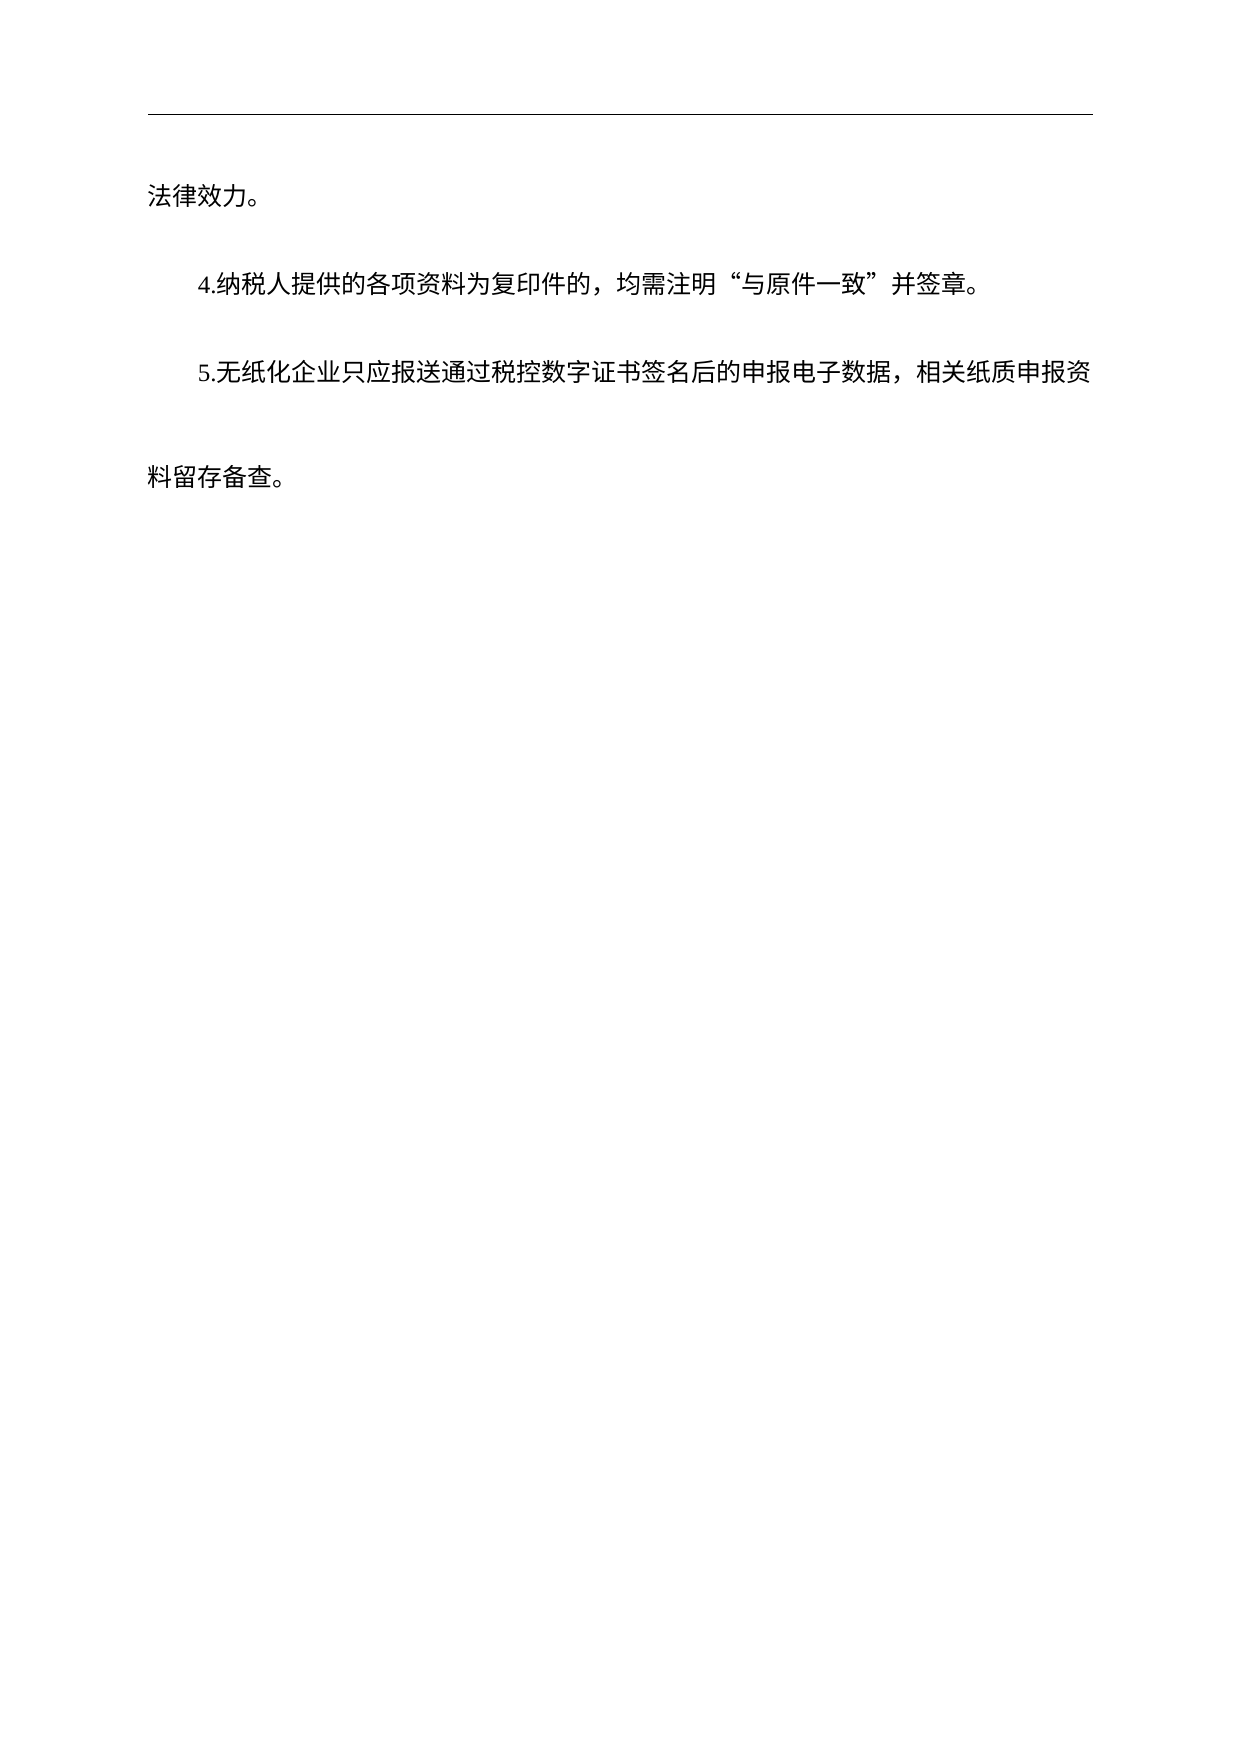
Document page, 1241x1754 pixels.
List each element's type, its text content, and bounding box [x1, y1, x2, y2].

text 5.无纸化企业只应报送通过税控数字证书签名后的申报电子数据，相关纸质申报资料留存备查。 [148, 336, 1093, 511]
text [148, 159, 1093, 229]
text 4.纳税人提供的各项资料为复印件的，均需注明“与原件一致”并签章。 [148, 248, 1093, 318]
